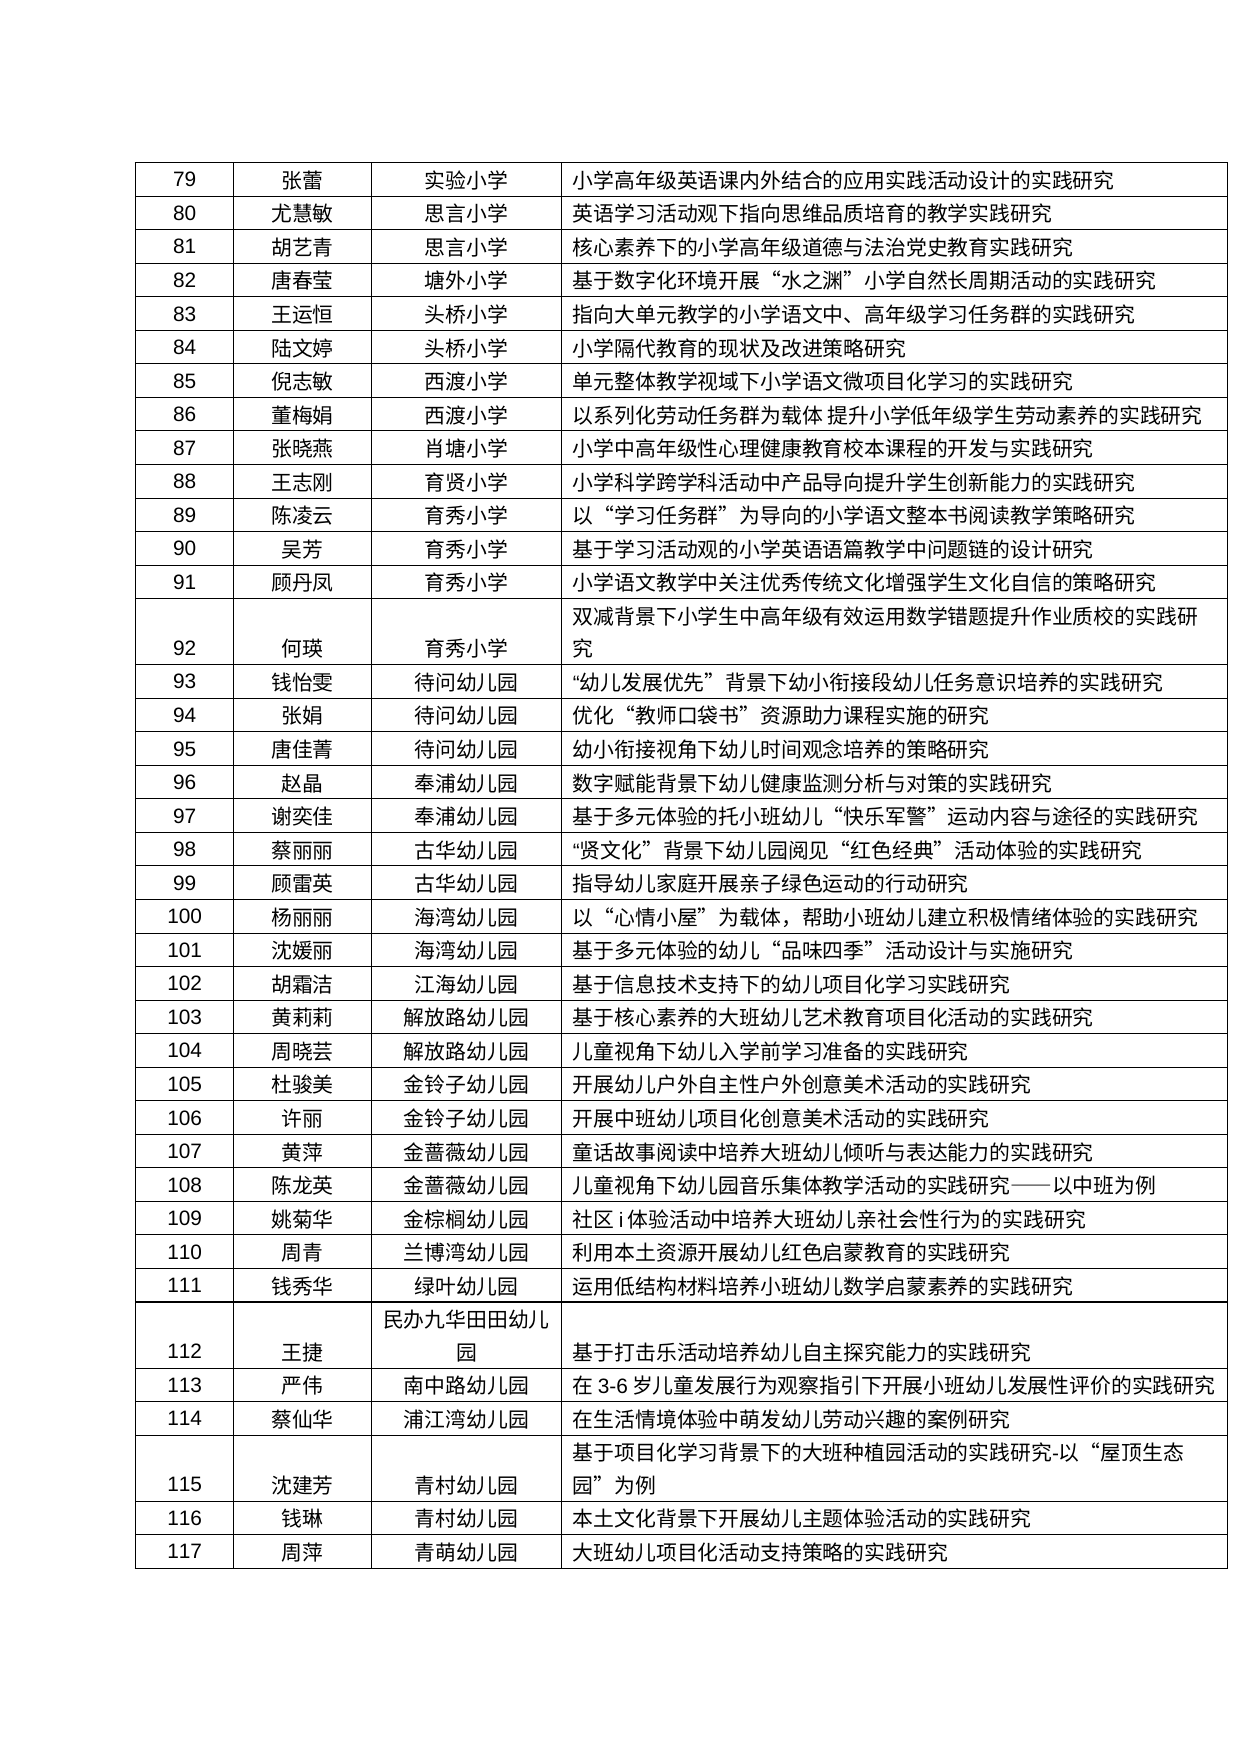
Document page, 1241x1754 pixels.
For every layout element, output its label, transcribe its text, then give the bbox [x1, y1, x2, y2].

table_cell 胡霜洁 [234, 967, 371, 999]
table_cell 95 [136, 732, 233, 765]
table_cell 90 [136, 532, 233, 564]
table_cell 青村幼儿园 [372, 1436, 561, 1501]
table_cell “贤文化”背景下幼儿园阅见“红色经典”活动体验的实践研究 [562, 833, 1227, 865]
table_cell 基于核心素养的大班幼儿艺术教育项目化活动的实践研究 [562, 1001, 1227, 1033]
table_cell 在3-6岁儿童发展行为观察指引下开展小班幼儿发展性评价的实践研究 [562, 1369, 1227, 1401]
table_cell 顾雷英 [234, 866, 371, 899]
table_cell 本土文化背景下开展幼儿主题体验活动的实践研究 [562, 1502, 1227, 1534]
table_cell 以“心情小屋”为载体，帮助小班幼儿建立积极情绪体验的实践研究 [562, 900, 1227, 932]
table_cell 海湾幼儿园 [372, 900, 561, 932]
table_cell 青萌幼儿园 [372, 1535, 561, 1568]
table_cell 大班幼儿项目化活动支持策略的实践研究 [562, 1535, 1227, 1568]
table_cell 奉浦幼儿园 [372, 799, 561, 832]
table_cell 112 [136, 1303, 233, 1367]
table_cell 王志刚 [234, 465, 371, 497]
table_cell 倪志敏 [234, 364, 371, 397]
table_cell 101 [136, 934, 233, 966]
table_cell 98 [136, 833, 233, 865]
table_cell 幼小衔接视角下幼儿时间观念培养的策略研究 [562, 732, 1227, 765]
table_cell 育贤小学 [372, 465, 561, 497]
table_cell 杜骏美 [234, 1068, 371, 1100]
table_cell 周青 [234, 1235, 371, 1268]
table_cell 91 [136, 566, 233, 598]
table_cell 张娟 [234, 699, 371, 731]
table_cell 96 [136, 766, 233, 798]
table_cell 周萍 [234, 1535, 371, 1568]
table_cell 数字赋能背景下幼儿健康监测分析与对策的实践研究 [562, 766, 1227, 798]
table_cell 南中路幼儿园 [372, 1369, 561, 1401]
table_cell 111 [136, 1269, 233, 1301]
table_cell 奉浦幼儿园 [372, 766, 561, 798]
table_cell 黄莉莉 [234, 1001, 371, 1033]
table_cell 顾丹凤 [234, 566, 371, 598]
table_cell 陈凌云 [234, 499, 371, 531]
table_cell 基于数字化环境开展“水之渊”小学自然长周期活动的实践研究 [562, 264, 1227, 296]
table_cell 115 [136, 1436, 233, 1501]
table_cell 87 [136, 431, 233, 464]
table_cell 王捷 [234, 1303, 371, 1367]
table_cell 头桥小学 [372, 297, 561, 330]
table_cell 单元整体教学视域下小学语文微项目化学习的实践研究 [562, 364, 1227, 397]
table_cell 113 [136, 1369, 233, 1401]
table_cell 童话故事阅读中培养大班幼儿倾听与表达能力的实践研究 [562, 1135, 1227, 1167]
table_cell 浦江湾幼儿园 [372, 1402, 561, 1434]
table_cell 小学中高年级性心理健康教育校本课程的开发与实践研究 [562, 431, 1227, 464]
table_cell 育秀小学 [372, 532, 561, 564]
table_cell 优化“教师口袋书”资源助力课程实施的研究 [562, 699, 1227, 731]
table_cell 107 [136, 1135, 233, 1167]
table_cell 83 [136, 297, 233, 330]
table_cell “幼儿发展优先”背景下幼小衔接段幼儿任务意识培养的实践研究 [562, 665, 1227, 698]
table_cell 金铃子幼儿园 [372, 1068, 561, 1100]
table_cell 育秀小学 [372, 499, 561, 531]
table_cell 蔡仙华 [234, 1402, 371, 1434]
table_cell 唐春莹 [234, 264, 371, 296]
table_cell 基于多元体验的托小班幼儿“快乐军警”运动内容与途径的实践研究 [562, 799, 1227, 832]
table_cell 开展幼儿户外自主性户外创意美术活动的实践研究 [562, 1068, 1227, 1100]
table_cell 育秀小学 [372, 566, 561, 598]
table_cell 解放路幼儿园 [372, 1001, 561, 1033]
table_cell 黄萍 [234, 1135, 371, 1167]
table_cell 基于打击乐活动培养幼儿自主探究能力的实践研究 [562, 1303, 1227, 1367]
table_cell 塘外小学 [372, 264, 561, 296]
table_cell 严伟 [234, 1369, 371, 1401]
table_cell 张晓燕 [234, 431, 371, 464]
table_cell 以“学习任务群”为导向的小学语文整本书阅读教学策略研究 [562, 499, 1227, 531]
table_cell 许丽 [234, 1101, 371, 1134]
table_cell 在生活情境体验中萌发幼儿劳动兴趣的案例研究 [562, 1402, 1227, 1434]
table_cell 核心素养下的小学高年级道德与法治党史教育实践研究 [562, 230, 1227, 263]
table_cell 董梅娟 [234, 398, 371, 430]
table_cell 84 [136, 331, 233, 363]
table_cell 思言小学 [372, 230, 561, 263]
table_cell 100 [136, 900, 233, 932]
table_cell 钱怡雯 [234, 665, 371, 698]
table_cell 周晓芸 [234, 1034, 371, 1067]
table_cell 吴芳 [234, 532, 371, 564]
table_cell 109 [136, 1202, 233, 1234]
table_cell 105 [136, 1068, 233, 1100]
table_cell 110 [136, 1235, 233, 1268]
table_cell 赵晶 [234, 766, 371, 798]
table_cell 西渡小学 [372, 364, 561, 397]
table_cell 张蕾 [234, 163, 371, 196]
table_cell 古华幼儿园 [372, 833, 561, 865]
table_cell 钱琳 [234, 1502, 371, 1534]
table_cell 唐佳菁 [234, 732, 371, 765]
table_cell 王运恒 [234, 297, 371, 330]
table_cell 解放路幼儿园 [372, 1034, 561, 1067]
table_cell 沈媛丽 [234, 934, 371, 966]
table_cell 93 [136, 665, 233, 698]
table_cell 金蔷薇幼儿园 [372, 1135, 561, 1167]
table_cell 杨丽丽 [234, 900, 371, 932]
table_cell 小学科学跨学科活动中产品导向提升学生创新能力的实践研究 [562, 465, 1227, 497]
table_cell 头桥小学 [372, 331, 561, 363]
table_cell 实验小学 [372, 163, 561, 196]
table_cell 胡艺青 [234, 230, 371, 263]
table_cell 81 [136, 230, 233, 263]
table_cell 肖塘小学 [372, 431, 561, 464]
table_cell 陈龙英 [234, 1168, 371, 1201]
table_cell 英语学习活动观下指向思维品质培育的教学实践研究 [562, 197, 1227, 229]
table_cell 尤慧敏 [234, 197, 371, 229]
table_cell 82 [136, 264, 233, 296]
table_cell 金铃子幼儿园 [372, 1101, 561, 1134]
table_cell 94 [136, 699, 233, 731]
table_cell 85 [136, 364, 233, 397]
table_cell 88 [136, 465, 233, 497]
table_cell 社区i体验活动中培养大班幼儿亲社会性行为的实践研究 [562, 1202, 1227, 1234]
table_cell 106 [136, 1101, 233, 1134]
table_cell 基于多元体验的幼儿“品味四季”活动设计与实施研究 [562, 934, 1227, 966]
table_cell 运用低结构材料培养小班幼儿数学启蒙素养的实践研究 [562, 1269, 1227, 1301]
table_cell 蔡丽丽 [234, 833, 371, 865]
table_cell 指导幼儿家庭开展亲子绿色运动的行动研究 [562, 866, 1227, 899]
table_cell 沈建芳 [234, 1436, 371, 1501]
table_cell 小学高年级英语课内外结合的应用实践活动设计的实践研究 [562, 163, 1227, 196]
table_cell 小学语文教学中关注优秀传统文化增强学生文化自信的策略研究 [562, 566, 1227, 598]
table_cell 双减背景下小学生中高年级有效运用数学错题提升作业质校的实践研究 [562, 599, 1227, 664]
table_cell 114 [136, 1402, 233, 1434]
table_cell 基于项目化学习背景下的大班种植园活动的实践研究-以“屋顶生态园”为例 [562, 1436, 1227, 1501]
table_cell 小学隔代教育的现状及改进策略研究 [562, 331, 1227, 363]
table_cell 青村幼儿园 [372, 1502, 561, 1534]
table_cell 基于信息技术支持下的幼儿项目化学习实践研究 [562, 967, 1227, 999]
table_cell 92 [136, 599, 233, 664]
table_cell 基于学习活动观的小学英语语篇教学中问题链的设计研究 [562, 532, 1227, 564]
table_cell 儿童视角下幼儿园音乐集体教学活动的实践研究——以中班为例 [562, 1168, 1227, 1201]
table_cell 兰博湾幼儿园 [372, 1235, 561, 1268]
table_cell 104 [136, 1034, 233, 1067]
table_cell 117 [136, 1535, 233, 1568]
table_cell 海湾幼儿园 [372, 934, 561, 966]
table_cell 陆文婷 [234, 331, 371, 363]
table_cell 何瑛 [234, 599, 371, 664]
table_cell 102 [136, 967, 233, 999]
table_cell 儿童视角下幼儿入学前学习准备的实践研究 [562, 1034, 1227, 1067]
table_cell 西渡小学 [372, 398, 561, 430]
table_cell 97 [136, 799, 233, 832]
table_cell 待问幼儿园 [372, 732, 561, 765]
table_cell 80 [136, 197, 233, 229]
table_cell 江海幼儿园 [372, 967, 561, 999]
table_cell 108 [136, 1168, 233, 1201]
table_cell 姚菊华 [234, 1202, 371, 1234]
table_cell 116 [136, 1502, 233, 1534]
table_cell 待问幼儿园 [372, 699, 561, 731]
table_cell 思言小学 [372, 197, 561, 229]
table_cell 103 [136, 1001, 233, 1033]
table_cell 金蔷薇幼儿园 [372, 1168, 561, 1201]
table_cell 民办九华田田幼儿园 [372, 1303, 561, 1367]
table_cell 钱秀华 [234, 1269, 371, 1301]
table_cell 89 [136, 499, 233, 531]
table_cell 待问幼儿园 [372, 665, 561, 698]
table_cell 绿叶幼儿园 [372, 1269, 561, 1301]
table_cell 谢奕佳 [234, 799, 371, 832]
table_cell 开展中班幼儿项目化创意美术活动的实践研究 [562, 1101, 1227, 1134]
table_cell 育秀小学 [372, 599, 561, 664]
table_cell 古华幼儿园 [372, 866, 561, 899]
table_cell 86 [136, 398, 233, 430]
table_cell 金棕榈幼儿园 [372, 1202, 561, 1234]
table_cell 利用本土资源开展幼儿红色启蒙教育的实践研究 [562, 1235, 1227, 1268]
table_cell 以系列化劳动任务群为载体 提升小学低年级学生劳动素养的实践研究 [562, 398, 1227, 430]
table_cell 99 [136, 866, 233, 899]
table_cell 79 [136, 163, 233, 196]
table_cell 指向大单元教学的小学语文中、高年级学习任务群的实践研究 [562, 297, 1227, 330]
